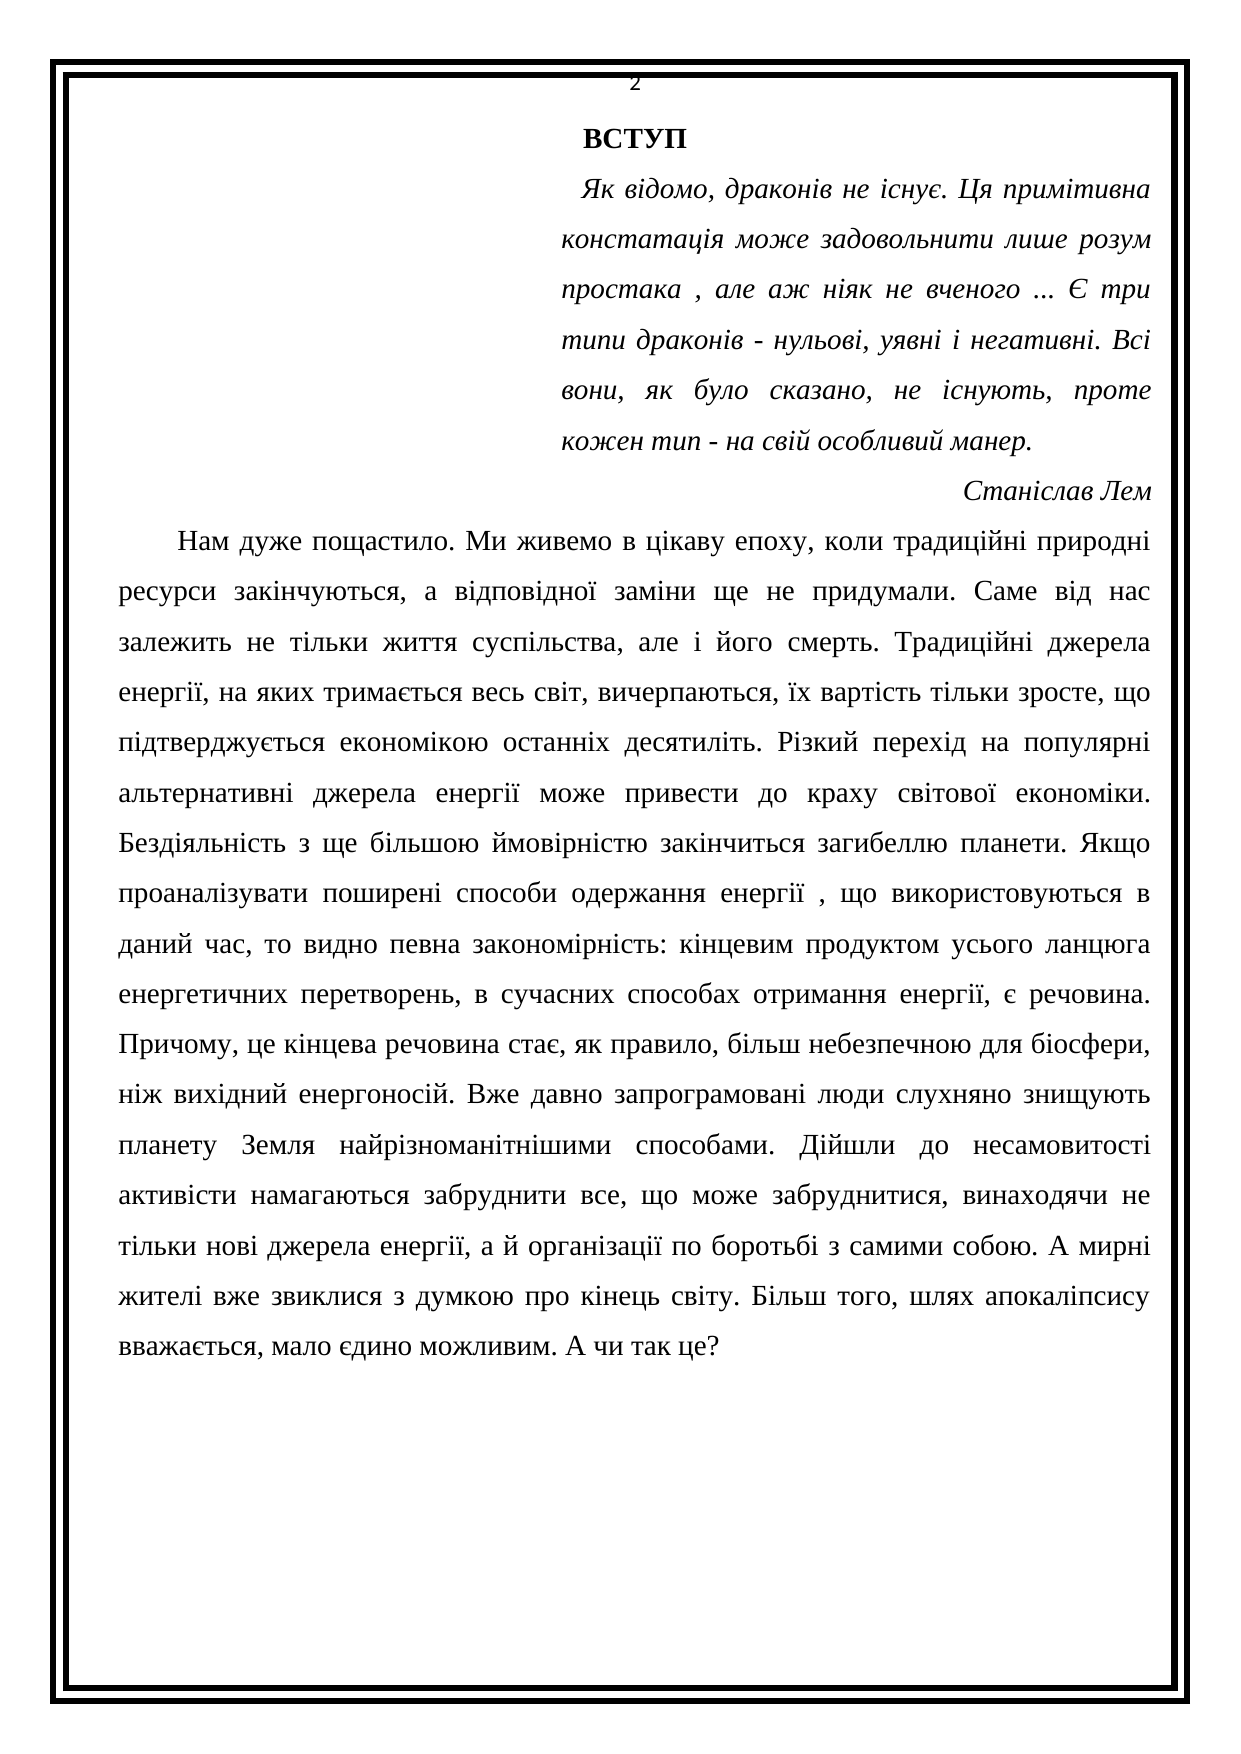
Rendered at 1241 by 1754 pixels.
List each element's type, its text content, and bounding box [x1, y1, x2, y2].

text Як відомо, драконів не існує. Ця примітивна констатація може задовольнити лише розум простака , але аж ніяк не вченого ... Є три типи драконів - нульові, уявні і негативні. Всі вони, як було сказано, не існують, проте кожен тип - на свій особливий манер. [561, 171, 1152, 456]
text Станіслав Лем [118, 473, 1152, 506]
text Нам дуже пощастило. Ми живемо в цікаву епоху, коли традиційні природні ресурси закінчуються, а відповідної заміни ще не придумали. Саме від нас залежить не тільки життя суспільства, але і його смерть. Традиційні джерела енергії, на яких тримається весь світ, вичерпаються, їх вартість тільки зросте, що підтверджується економікою останніх десятиліть. Різкий перехід на популярні альтернативні джерела енергії може привести до краху світової економіки. Бездіяльність з ще більшою ймовірністю закінчиться загибеллю планети. Якщо проаналізувати поширені способи одержання енергії , що використовуються в даний час, то видно певна закономірність: кінцевим продуктом усього ланцюга енергетичних перетворень, в сучасних способах отримання енергії, є речовина. Причому, це кінцева речовина стає, як правило, більш небезпечною для біосфери, ніж вихідний енергоносій. Вже давно запрограмовані люди слухняно знищують планету Земля найрізноманітнішими способами. Дійшли до несамовитості активісти намагаються забруднити все, що може забруднитися, винаходячи не тільки нові джерела енергії, а й організації по боротьбі з самими собою. А мирні жителі вже звиклися з думкою про кінець світу. Більш того, шлях апокаліпсису вважається, мало єдино можливим. А чи так це? [118, 523, 1152, 1362]
text ВСТУП [118, 121, 1152, 154]
